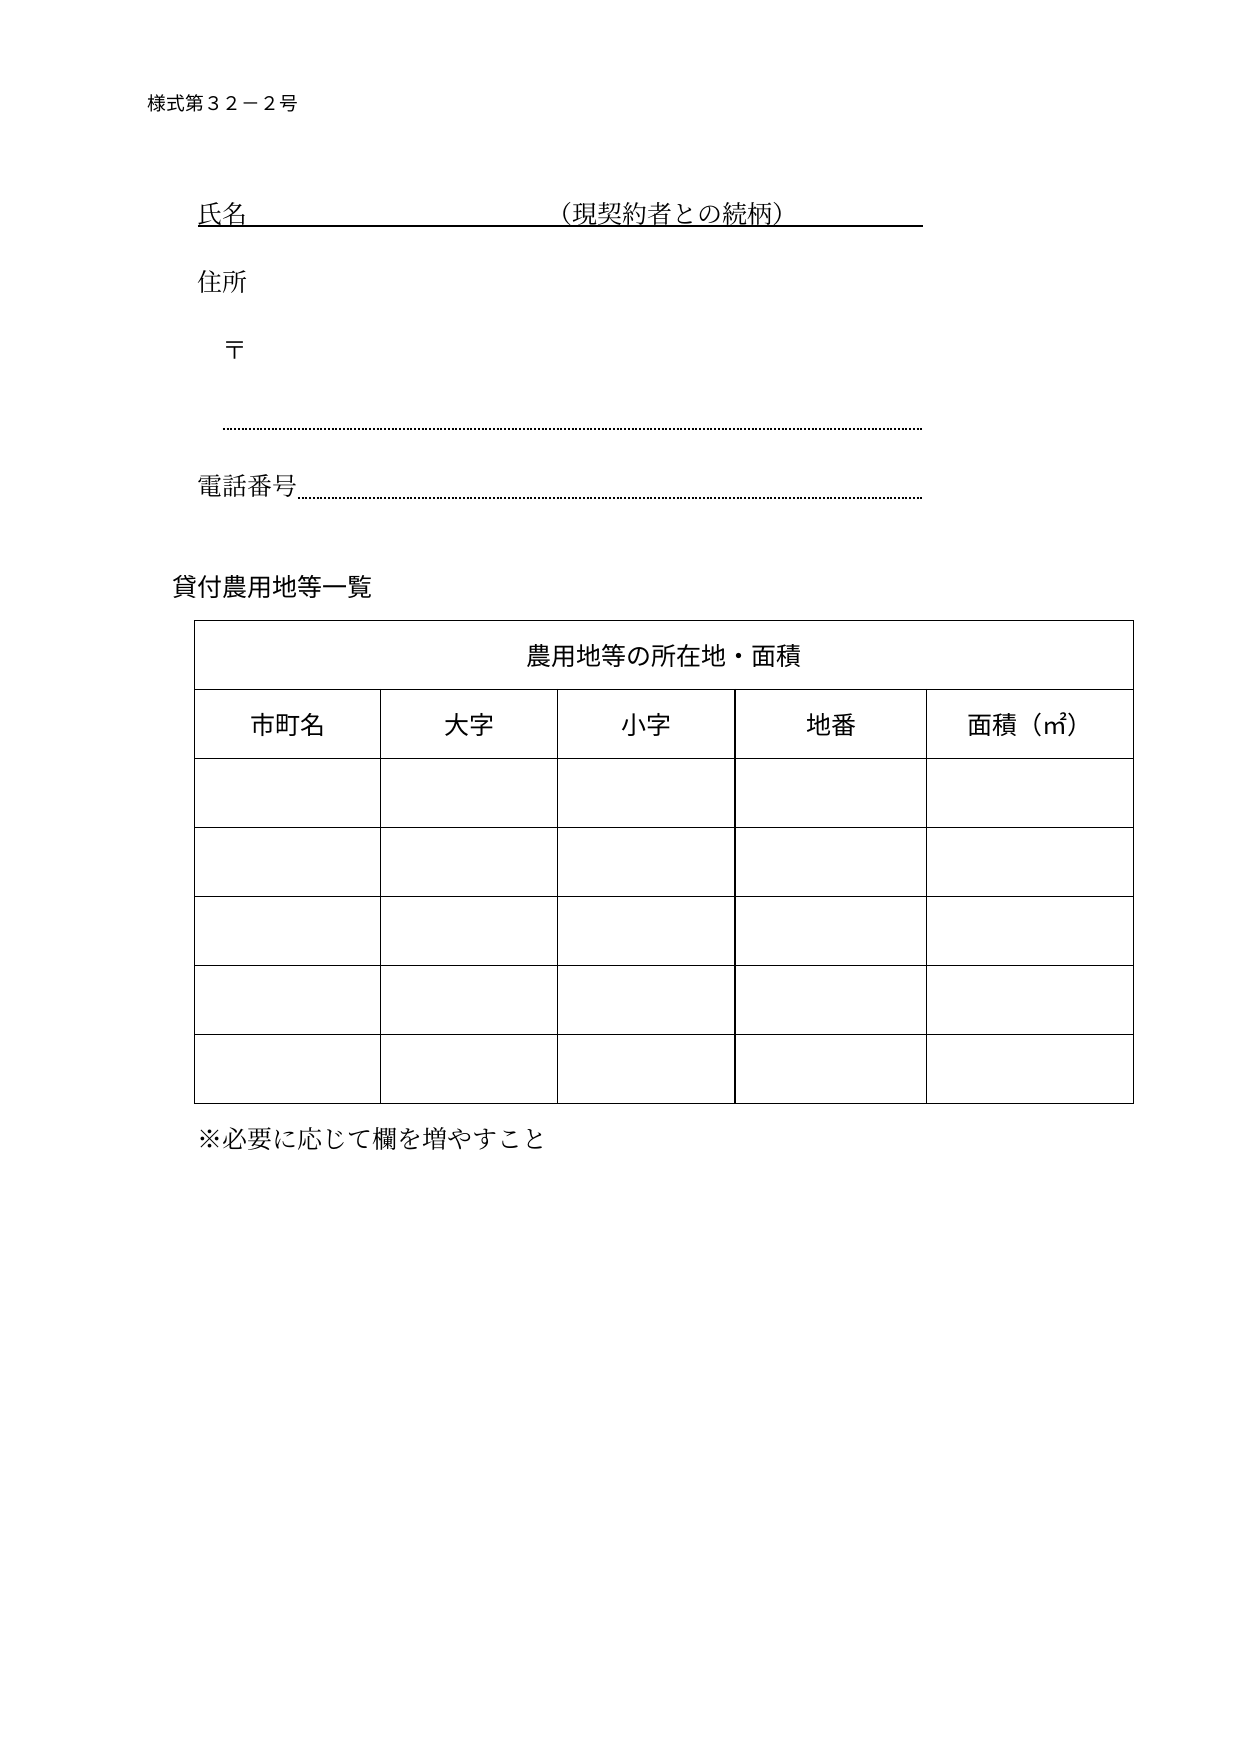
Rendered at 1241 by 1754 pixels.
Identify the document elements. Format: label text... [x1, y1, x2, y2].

table_cell 地番 [736, 690, 926, 758]
table_cell [195, 966, 380, 1034]
table_cell [381, 1035, 557, 1103]
table_cell [927, 1035, 1133, 1103]
table_cell [558, 759, 734, 827]
text 住所 [148, 246, 1134, 314]
table_cell [558, 897, 734, 965]
table_cell [558, 828, 734, 896]
table_cell 大字 [381, 690, 557, 758]
table_cell [195, 828, 380, 896]
table_cell [927, 828, 1133, 896]
table_cell 市町名 [195, 690, 380, 758]
table_cell [736, 966, 926, 1034]
table_cell [381, 966, 557, 1034]
table_cell 小字 [558, 690, 734, 758]
table_cell [736, 897, 926, 965]
table_cell 面積（㎡） [927, 690, 1133, 758]
table_header 農用地等の所在地・面積 [195, 621, 1133, 689]
table_cell [927, 759, 1133, 827]
table_cell [927, 966, 1133, 1034]
table_cell [381, 759, 557, 827]
table_cell [736, 1035, 926, 1103]
table_cell [381, 897, 557, 965]
table_cell [195, 1035, 380, 1103]
text 電話番号 [148, 450, 1134, 518]
table_cell [927, 897, 1133, 965]
table_cell [195, 897, 380, 965]
table_cell [736, 828, 926, 896]
table_cell [736, 759, 926, 827]
table_cell [381, 828, 557, 896]
text 〒 [148, 314, 1134, 382]
table_cell [195, 759, 380, 827]
text 氏名 （現契約者との続柄） [148, 178, 1134, 246]
text 貸付農用地等一覧 [148, 552, 1134, 620]
table_cell [558, 966, 734, 1034]
table_cell [558, 1035, 734, 1103]
text ※必要に応じて欄を増やすこと [148, 1104, 1134, 1172]
